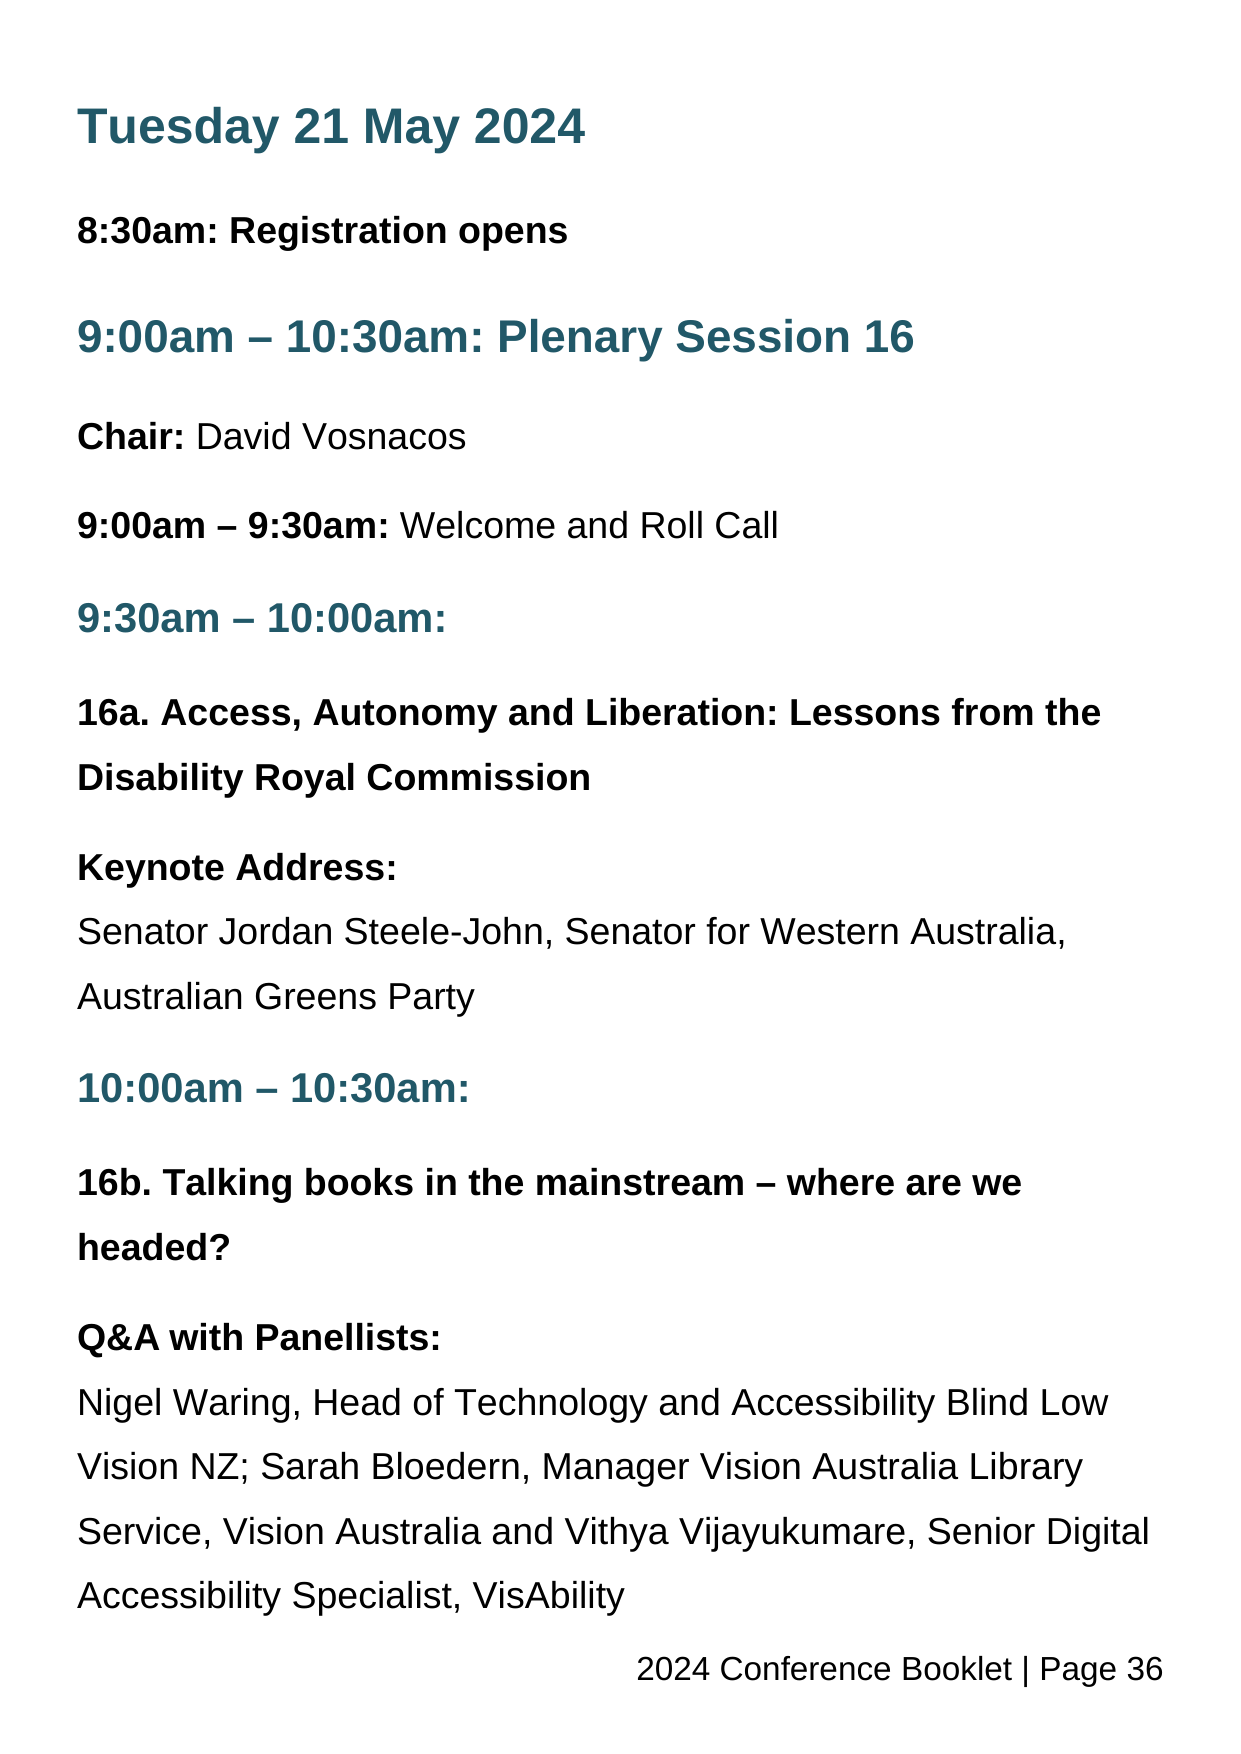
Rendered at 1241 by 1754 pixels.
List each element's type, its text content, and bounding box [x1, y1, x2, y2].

subtitle Tuesday 21 May 2024 [77, 97, 1163, 154]
text Chair: David Vosnacos [77, 414, 1163, 457]
text 8:30am: Registration opens [77, 208, 1163, 251]
text 16a. Access, Autonomy and Liberation: Lessons from the Disability Royal Commission [77, 690, 1163, 798]
text Q&A with Panellists: [77, 1315, 1163, 1358]
text Nigel Waring, Head of Technology and Accessibility Blind Low Vision NZ; Sarah Bloedern, Manager Vision Australia Library Service, Vision Australia and Vithya Vijayukumare, Senior Digital Accessibility Specialist, VisAbility [77, 1380, 1163, 1617]
subtitle 9:00am – 10:30am: Plenary Session 16 [77, 310, 1163, 363]
text 9:30am – 10:00am: [77, 593, 1163, 641]
text 9:00am – 9:30am: Welcome and Roll Call [77, 504, 1163, 547]
text 10:00am – 10:30am: [77, 1064, 1163, 1112]
text 16b. Talking books in the mainstream – where are we headed? [77, 1161, 1163, 1268]
text Keynote Address: Senator Jordan Steele-John, Senator for Western Australia, Australian Greens Party [77, 845, 1163, 1017]
